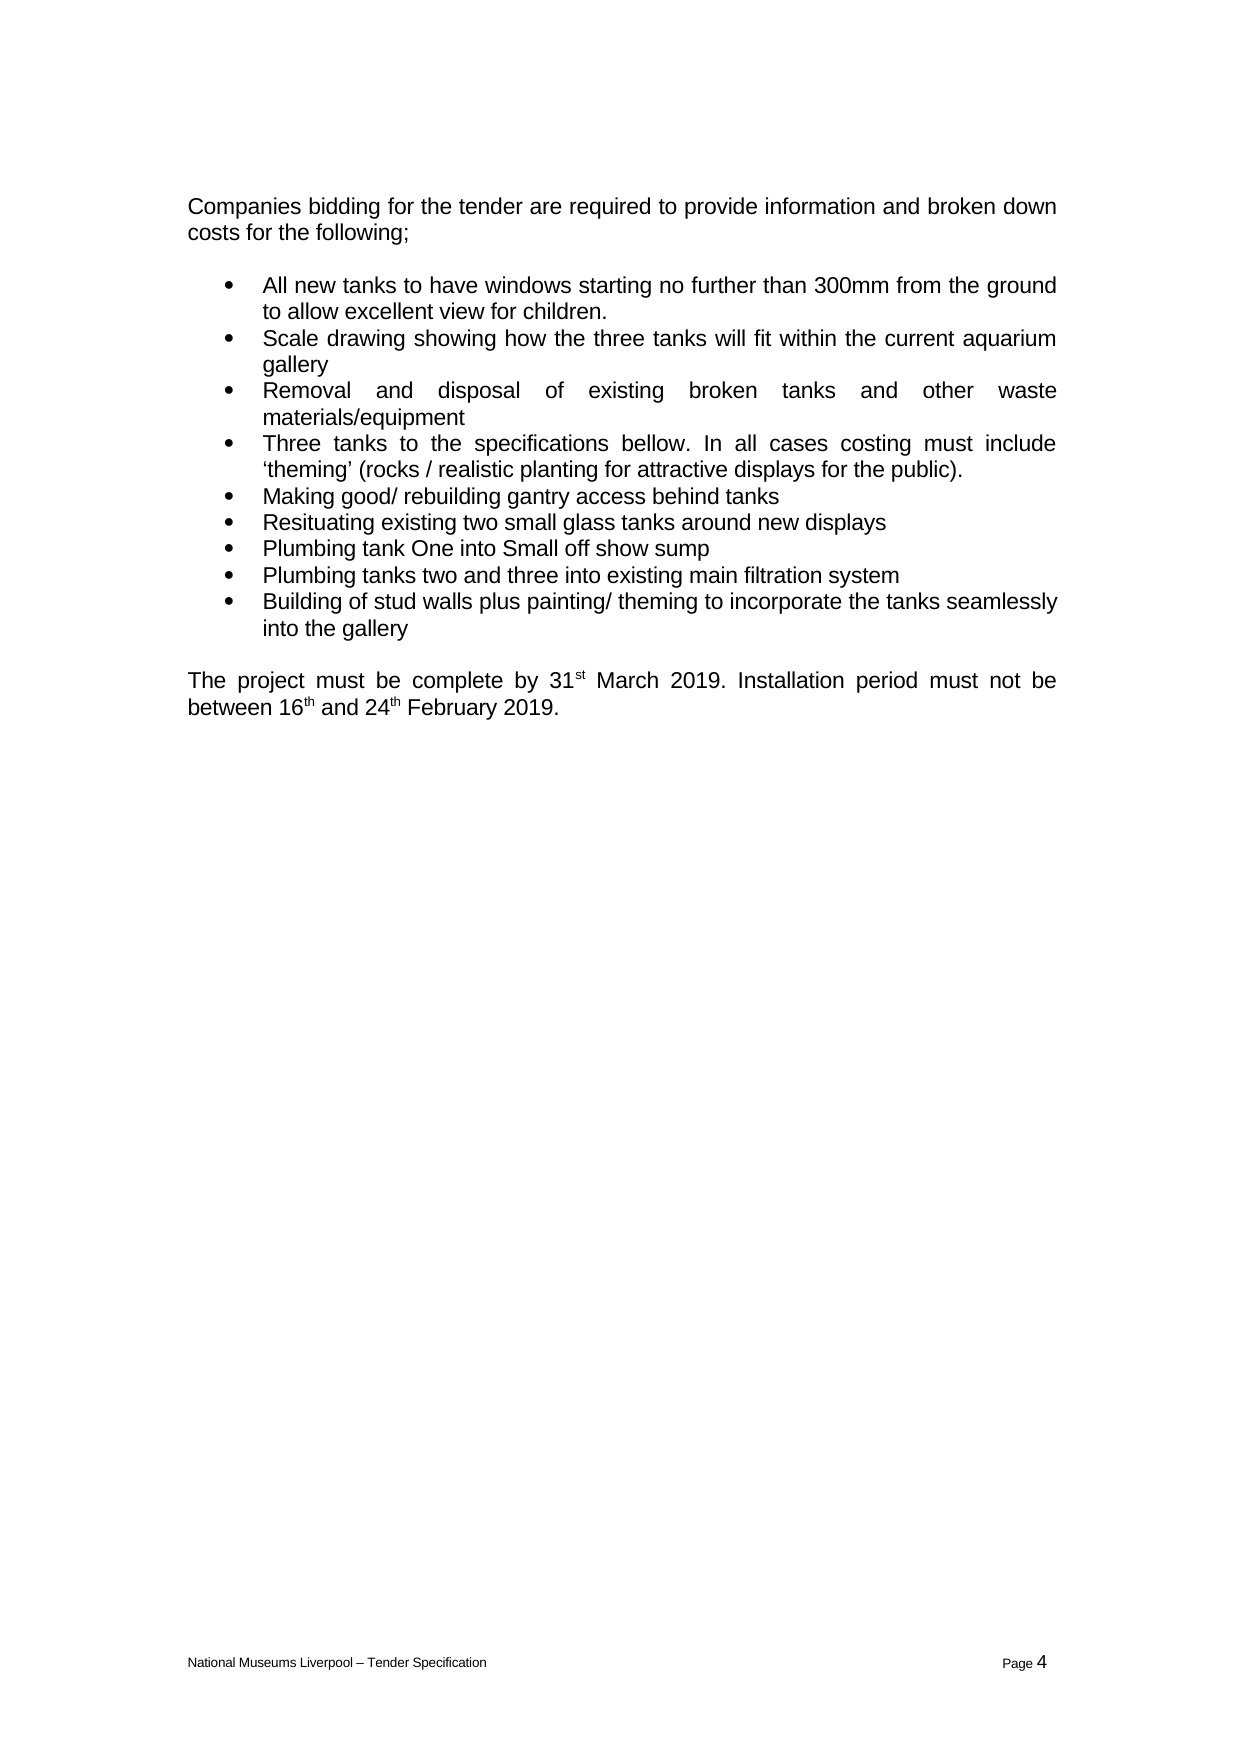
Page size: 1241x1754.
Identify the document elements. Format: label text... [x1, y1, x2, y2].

text The project must be complete by 31st March 2019. Installation period must not be between 16th and 24th February 2019. [187, 667, 1058, 720]
list Plumbing tanks two and three into existing main filtration system [225, 562, 1058, 588]
list Scale drawing showing how the three tanks will fit within the current aquarium gallery [225, 324, 1058, 377]
list All new tanks to have windows starting no further than 300mm from the ground to allow excellent view for children. [225, 272, 1058, 324]
list Building of stud walls plus painting/ theming to incorporate the tanks seamlessly into the gallery [225, 588, 1058, 641]
list Three tanks to the specifications bellow. In all cases costing must include ‘theming’ (rocks / realistic planting for attractive displays for the public). [225, 430, 1058, 483]
text Companies bidding for the tender are required to provide information and broken down costs for the following; [187, 193, 1058, 246]
list Resituating existing two small glass tanks around new displays [225, 509, 1058, 535]
list Removal and disposal of existing broken tanks and other waste materials/equipment [225, 377, 1058, 430]
list Plumbing tank One into Small off show sump [225, 535, 1058, 562]
list Making good/ rebuilding gantry access behind tanks [225, 483, 1058, 509]
